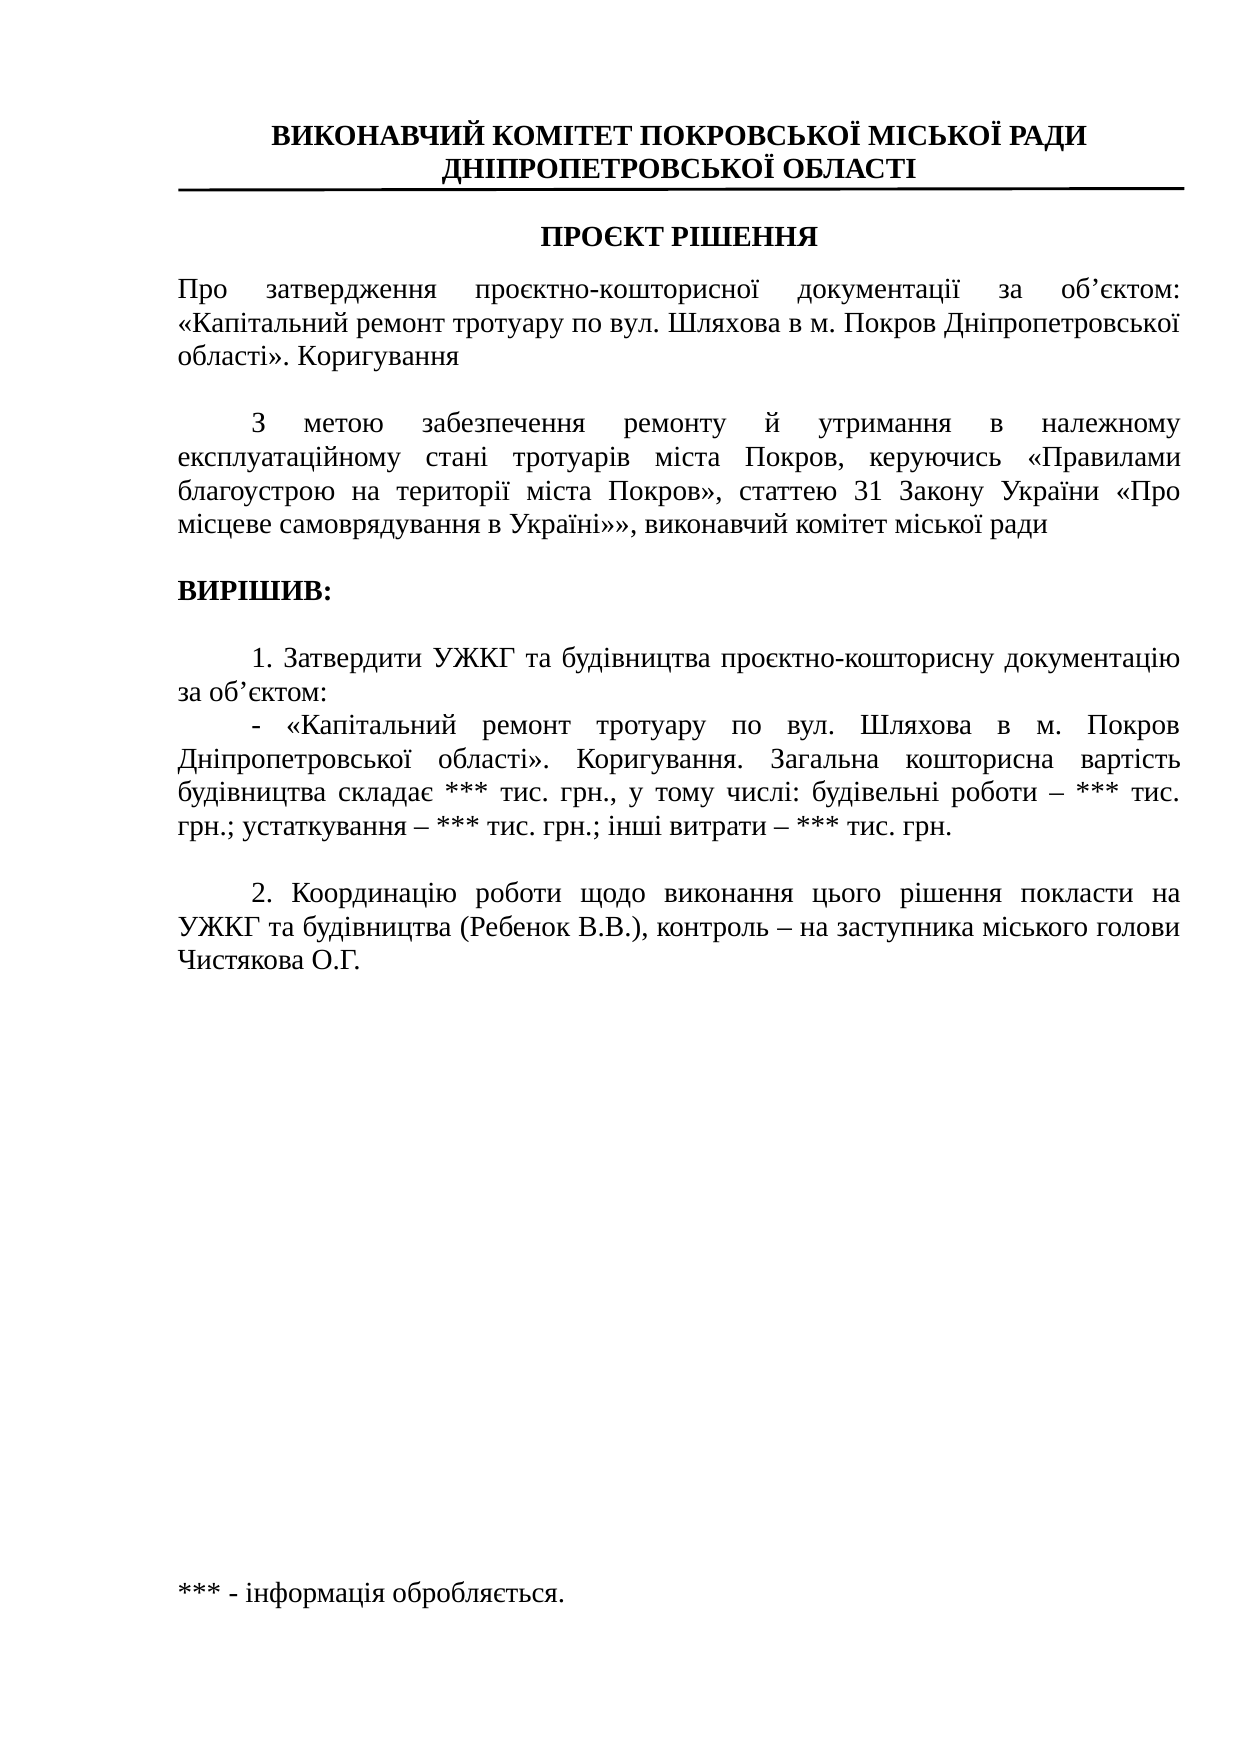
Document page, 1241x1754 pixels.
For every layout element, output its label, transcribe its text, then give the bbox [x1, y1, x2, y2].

text ПРОЄКТ РІШЕННЯ [177, 219, 1181, 252]
text Про затвердження проєктно-кошторисної документації за об’єктом: «Капітальний ремонт тротуару по вул. Шляхова в м. Покров Дніпропетровської області». Коригування [177, 271, 1181, 372]
text ДНІПРОПЕТРОВСЬКОЇ ОБЛАСТІ [177, 152, 1181, 185]
text ВИРІШИВ: [177, 573, 1181, 607]
text ВИКОНАВЧИЙ КОМІТЕТ ПОКРОВСЬКОЇ МІСЬКОЇ РАДИ [177, 118, 1181, 152]
text - «Капітальний ремонт тротуару по вул. Шляхова в м. Покров Дніпропетровської області». Коригування. Загальна кошторисна вартість будівництва складає *** тис. грн., у тому числі: будівельні роботи – *** тис. грн.; устаткування – *** тис. грн.; інші витрати – *** тис. грн. [177, 707, 1181, 842]
text З метою забезпечення ремонту й утримання в належному експлуатаційному стані тротуарів міста Покров, керуючись «Правилами благоустрою на території міста Покров», статтею 31 Закону України «Про місцеве самоврядування в Україні»», виконавчий комітет міської ради [177, 406, 1181, 540]
text 1. Затвердити УЖКГ та будівництва проєктно-кошторисну документацію за об’єктом: [177, 640, 1181, 707]
text 2. Координацію роботи щодо виконання цього рішення покласти на УЖКГ та будівництва (Ребенок В.В.), контроль – на заступника міського голови Чистякова О.Г. [177, 875, 1181, 976]
text *** - інформація обробляється. [177, 1575, 1181, 1608]
